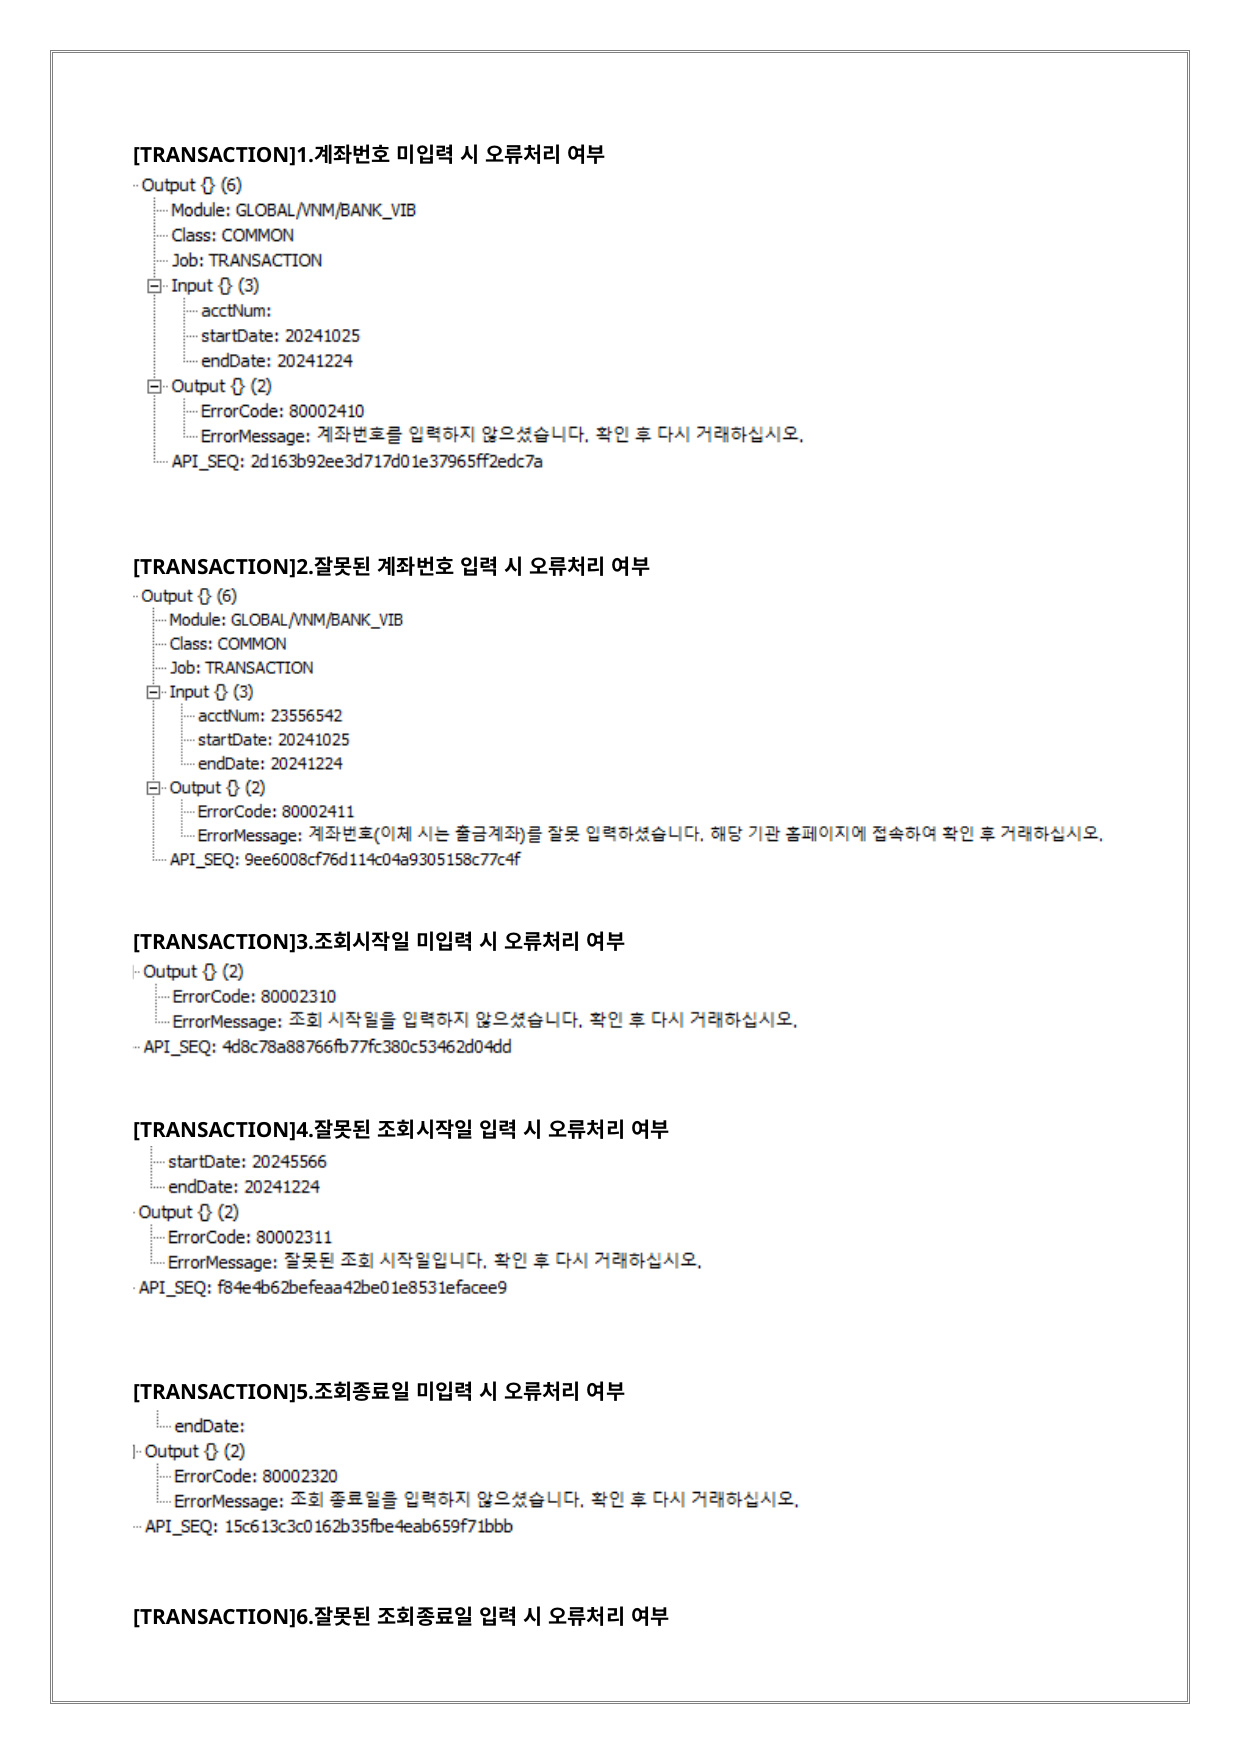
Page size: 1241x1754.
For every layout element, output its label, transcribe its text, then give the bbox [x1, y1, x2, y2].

text [TRANSACTION]1.계좌번호 미입력 시 오류처리 여부 [133, 134, 1107, 172]
picture [132, 171, 815, 485]
picture [132, 1409, 804, 1539]
picture [132, 1146, 710, 1305]
text [TRANSACTION]5.조회종료일 미입력 시 오류처리 여부 [133, 1372, 1107, 1409]
text [TRANSACTION]4.잘못된 조회시작일 입력 시 오류처리 여부 [133, 1109, 1107, 1147]
text [TRANSACTION]6.잘못된 조회종료일 입력 시 오류처리 여부 [133, 1597, 1107, 1634]
picture [132, 584, 1108, 879]
text [TRANSACTION]3.조회시작일 미입력 시 오류처리 여부 [133, 922, 1107, 959]
text [TRANSACTION]2.잘못된 계좌번호 입력 시 오류처리 여부 [133, 547, 1107, 584]
picture [132, 959, 800, 1061]
